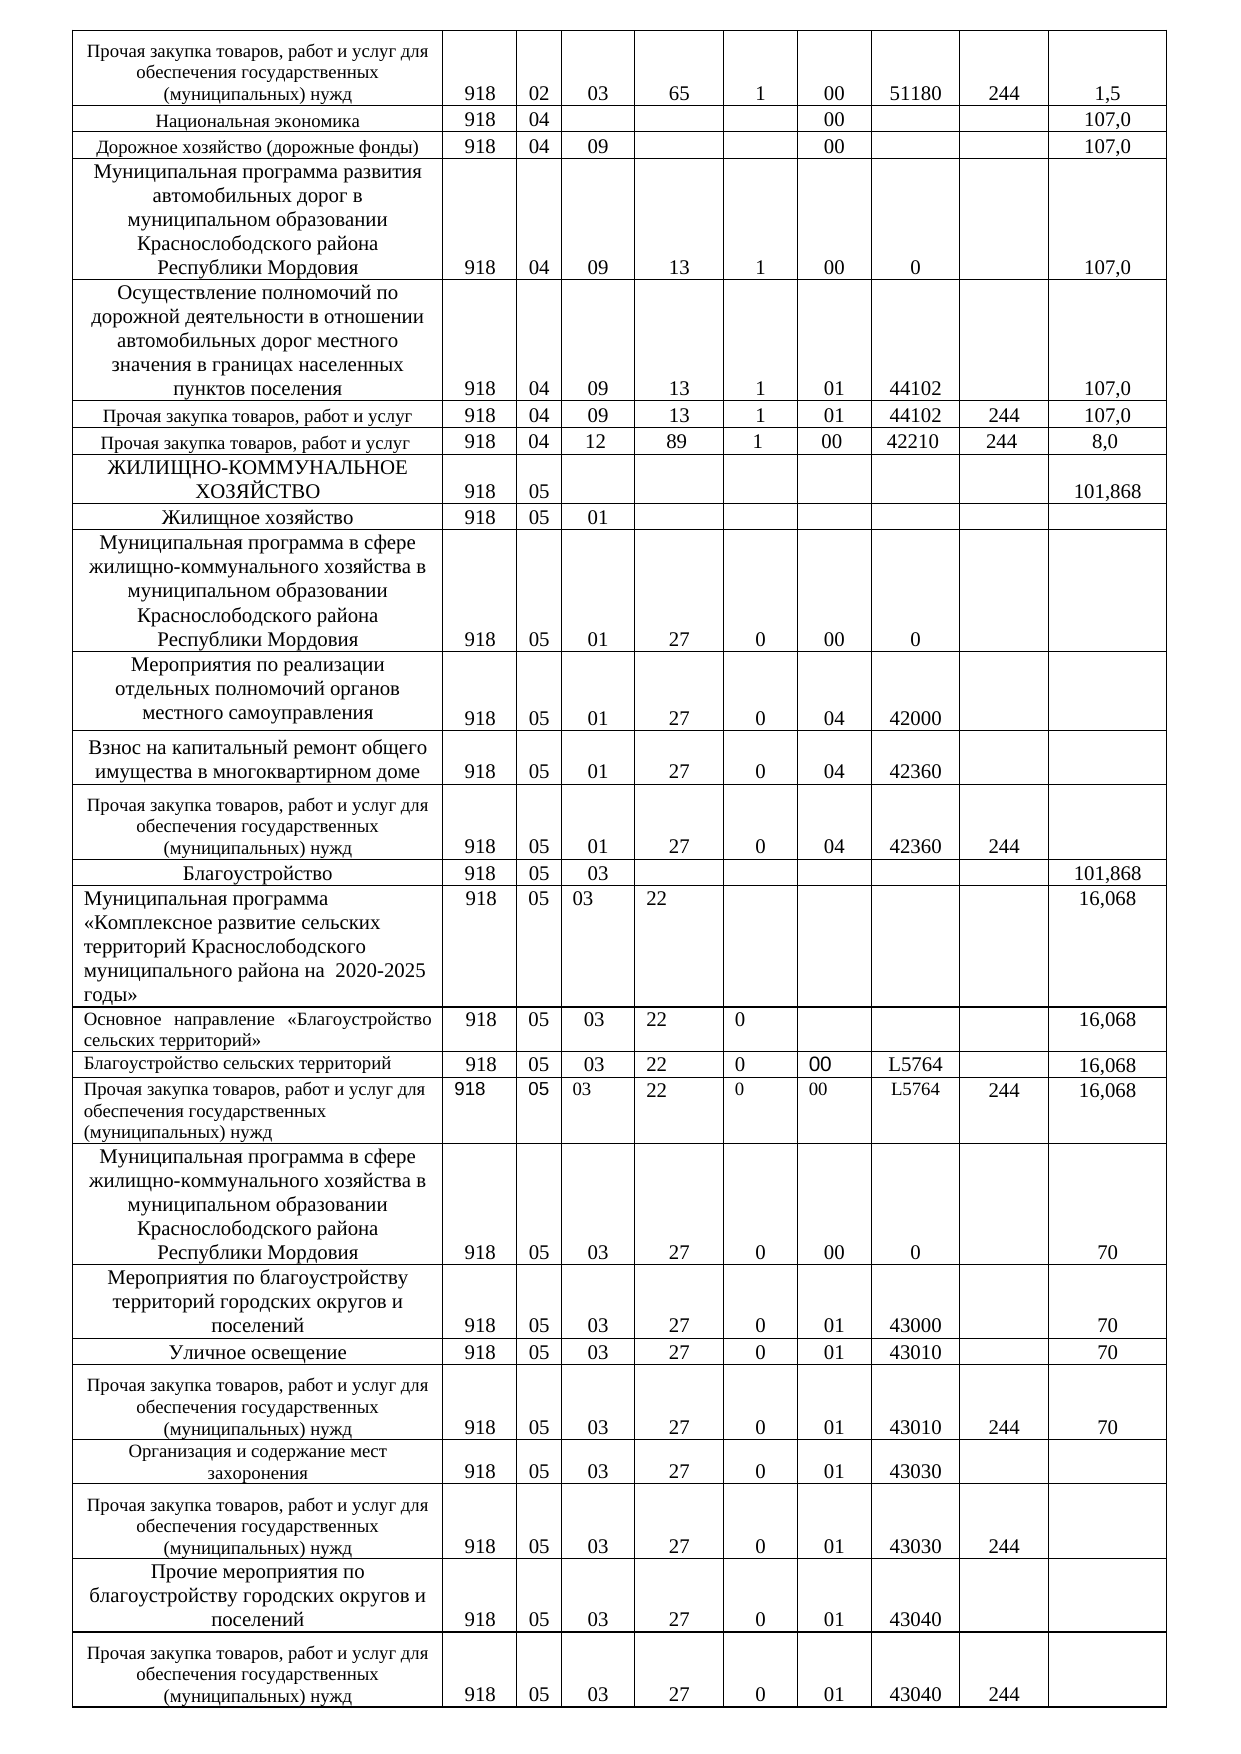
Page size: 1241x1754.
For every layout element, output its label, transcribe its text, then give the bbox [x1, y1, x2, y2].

table_cell [960, 860, 1048, 885]
table_cell 244 [960, 785, 1048, 858]
table_cell 42000 [872, 652, 959, 730]
table_cell 244 [960, 31, 1048, 104]
table_cell [724, 860, 797, 885]
table_cell 03 [562, 886, 634, 1006]
table_cell 43000 [872, 1265, 959, 1337]
table_cell Прочая закупка товаров, работ и услуг для обеспечения государственных (муниципальных) нужд [73, 31, 442, 104]
table_cell 05 [517, 1008, 561, 1051]
table_cell Муниципальная программа «Комплексное развитие сельских территорий Краснослободского муниципального района на 2020-2025 годы» [73, 886, 442, 1006]
table_cell 00 [798, 159, 871, 279]
table_cell 01 [562, 652, 634, 730]
table_cell Прочая закупка товаров, работ и услуг для обеспечения государственных (муниципальных) нужд [73, 785, 442, 858]
table_cell Мероприятия по благоустройству территорий городских округов и поселений [73, 1265, 442, 1337]
table_cell 04 [517, 106, 561, 131]
table_cell 05 [517, 860, 561, 885]
table_cell [724, 132, 797, 158]
table_cell 0 [724, 652, 797, 730]
table_cell 918 [443, 504, 516, 529]
table_cell 918 [443, 428, 516, 453]
table_cell 107,0 [1049, 280, 1166, 400]
table_cell 0 [872, 530, 959, 651]
table_cell 0 [724, 530, 797, 651]
table_cell [1049, 785, 1166, 858]
table_cell 918 [443, 1339, 516, 1364]
table_cell 13 [635, 159, 723, 279]
table_cell 43010 [872, 1339, 959, 1364]
table_cell 918 [443, 106, 516, 131]
table_cell 00 [798, 1052, 871, 1077]
table_cell [960, 652, 1048, 730]
table_cell 918 [443, 1440, 516, 1483]
table_cell [960, 1559, 1048, 1631]
table_cell 01 [562, 785, 634, 858]
table_cell 04 [798, 731, 871, 783]
table_cell 27 [635, 1559, 723, 1631]
table_cell 918 [443, 1484, 516, 1558]
table_cell 27 [635, 1365, 723, 1439]
table_cell [1049, 731, 1166, 783]
table_cell 01 [562, 731, 634, 783]
table_cell 03 [562, 1144, 634, 1264]
table_cell 03 [562, 1365, 634, 1439]
table_cell 42360 [872, 731, 959, 783]
table_cell 05 [517, 504, 561, 529]
table_cell 00 [798, 1078, 871, 1143]
table_cell 01 [798, 401, 871, 427]
table_cell [960, 504, 1048, 529]
table_cell 918 [443, 159, 516, 279]
table_cell 01 [798, 1339, 871, 1364]
table_cell 107,0 [1049, 132, 1166, 158]
table_cell Прочая закупка товаров, работ и услуг [73, 401, 442, 427]
table_cell 01 [562, 530, 634, 651]
table_cell 04 [798, 652, 871, 730]
table_cell 00 [798, 530, 871, 651]
table_cell 05 [517, 1265, 561, 1337]
table_cell 101,868 [1049, 860, 1166, 885]
table_cell 918 [443, 652, 516, 730]
table_cell 70 [1049, 1144, 1166, 1264]
table_cell 0 [724, 1078, 797, 1143]
table_cell [960, 1144, 1048, 1264]
table_cell 09 [562, 401, 634, 427]
table_cell 03 [562, 1052, 634, 1077]
table_cell 13 [635, 401, 723, 427]
table_cell 27 [635, 731, 723, 783]
table_cell 00 [798, 428, 871, 453]
table_cell 0 [724, 1008, 797, 1051]
table_cell [960, 1339, 1048, 1364]
table_cell [872, 886, 959, 1006]
table_cell 03 [562, 1633, 634, 1706]
table_cell Муниципальная программа развития автомобильных дорог в муниципальном образовании Краснослободского района Республики Мордовия [73, 159, 442, 279]
table_cell [724, 504, 797, 529]
table_cell Прочая закупка товаров, работ и услуг для обеспечения государственных (муниципальных) нужд [73, 1078, 442, 1143]
table_cell 03 [562, 1265, 634, 1337]
table_cell 918 [443, 1265, 516, 1337]
table_cell 0 [872, 1144, 959, 1264]
table_cell 27 [635, 1339, 723, 1364]
table_cell 43030 [872, 1484, 959, 1558]
table_cell 05 [517, 785, 561, 858]
table_cell [960, 455, 1048, 503]
table_cell 03 [562, 860, 634, 885]
table_cell 01 [798, 280, 871, 400]
table_cell 918 [443, 1559, 516, 1631]
table_cell Прочие мероприятия по благоустройству городских округов и поселений [73, 1559, 442, 1631]
table_cell 03 [562, 1484, 634, 1558]
table_cell 13 [635, 280, 723, 400]
table_cell 918 [443, 785, 516, 858]
table_cell Прочая закупка товаров, работ и услуг [73, 428, 442, 453]
table_cell 918 [443, 1052, 516, 1077]
table_cell 09 [562, 132, 634, 158]
table_cell 05 [517, 530, 561, 651]
table_cell 1 [724, 280, 797, 400]
table_cell [960, 132, 1048, 158]
table_cell 16,068 [1049, 886, 1166, 1006]
table_cell 05 [517, 1633, 561, 1706]
table_cell 12 [562, 428, 634, 453]
table_cell 03 [562, 1440, 634, 1483]
table_cell 27 [635, 1440, 723, 1483]
table_cell 0 [724, 1633, 797, 1706]
table_cell [798, 1008, 871, 1051]
table_cell 05 [517, 1078, 561, 1143]
table_cell Прочая закупка товаров, работ и услуг для обеспечения государственных (муниципальных) нужд [73, 1365, 442, 1439]
table_cell [872, 1008, 959, 1051]
table_cell [724, 106, 797, 131]
table_cell [724, 886, 797, 1006]
table_cell [872, 455, 959, 503]
table_cell [1049, 530, 1166, 651]
table_cell 04 [517, 132, 561, 158]
table_cell 43030 [872, 1440, 959, 1483]
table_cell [73, 1633, 442, 1706]
table_cell 01 [798, 1559, 871, 1631]
table_cell [1049, 1440, 1166, 1483]
table_cell Мероприятия по реализации отдельных полномочий органов местного самоуправления [73, 652, 442, 730]
table_cell 27 [635, 1633, 723, 1706]
table_cell 89 [635, 428, 723, 453]
table_cell 44102 [872, 280, 959, 400]
table_cell 918 [443, 1365, 516, 1439]
table_cell [635, 504, 723, 529]
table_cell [73, 1484, 442, 1558]
table_cell 22 [635, 1078, 723, 1143]
table_cell 05 [517, 1440, 561, 1483]
table_cell 00 [798, 106, 871, 131]
table_cell Осуществление полномочий по дорожной деятельности в отношении автомобильных дорог местного значения в границах населенных пунктов поселения [73, 280, 442, 400]
table_cell 01 [798, 1265, 871, 1337]
table_cell 8,0 [1049, 428, 1166, 453]
table_cell 04 [517, 401, 561, 427]
table_cell 05 [517, 1339, 561, 1364]
table_cell 03 [562, 1008, 634, 1051]
table_cell [872, 106, 959, 131]
table_cell [635, 106, 723, 131]
table_cell Уличное освещение [73, 1339, 442, 1364]
table_cell 51180 [872, 31, 959, 104]
table_cell 05 [517, 1484, 561, 1558]
table_cell Дорожное хозяйство (дорожные фонды) [73, 132, 442, 158]
table_cell Взнос на капитальный ремонт общего имущества в многоквартирном доме [73, 731, 442, 783]
table_cell 01 [798, 1365, 871, 1439]
table_cell 0 [724, 1339, 797, 1364]
table_cell 918 [443, 132, 516, 158]
table_cell 05 [517, 1144, 561, 1264]
table_cell 1 [724, 401, 797, 427]
table_cell [798, 455, 871, 503]
table_cell 70 [1049, 1365, 1166, 1439]
table_cell 04 [517, 280, 561, 400]
table_cell 0 [872, 159, 959, 279]
table_cell 42360 [872, 785, 959, 858]
table_cell 918 [443, 530, 516, 651]
table_cell [872, 504, 959, 529]
table_cell 01 [798, 1484, 871, 1558]
table_cell 0 [724, 785, 797, 858]
table_cell 05 [517, 455, 561, 503]
table_cell Национальная экономика [73, 106, 442, 131]
table_cell 27 [635, 1265, 723, 1337]
table_cell 03 [562, 31, 634, 104]
table_cell 22 [635, 1008, 723, 1051]
table_cell 918 [443, 731, 516, 783]
table_cell [635, 132, 723, 158]
table_cell 0 [724, 1144, 797, 1264]
table_cell [960, 106, 1048, 131]
table_cell Муниципальная программа в сфере жилищно-коммунального хозяйства в муниципальном образовании Краснослободского района Республики Мордовия [73, 530, 442, 651]
table_cell [960, 1008, 1048, 1051]
table_cell 0 [724, 1365, 797, 1439]
table_cell 0 [724, 1052, 797, 1077]
table_cell [635, 455, 723, 503]
table_cell Организация и содержание мест захоронения [73, 1440, 442, 1483]
table_cell [872, 860, 959, 885]
table_cell 70 [1049, 1339, 1166, 1364]
table_cell 65 [635, 31, 723, 104]
table_cell 05 [517, 1559, 561, 1631]
table_cell 101,868 [1049, 455, 1166, 503]
table_cell 918 [443, 1078, 516, 1143]
table_cell [1049, 1559, 1166, 1631]
table_cell 43040 [872, 1633, 959, 1706]
table_cell 918 [443, 401, 516, 427]
table_cell [960, 280, 1048, 400]
table_cell 43010 [872, 1365, 959, 1439]
table_cell [1049, 504, 1166, 529]
table_cell [635, 860, 723, 885]
table_cell 0 [724, 1484, 797, 1558]
table_cell 0 [724, 1559, 797, 1631]
table_cell [798, 504, 871, 529]
table_cell 01 [798, 1633, 871, 1706]
table_cell [960, 1052, 1048, 1077]
table_cell 0 [724, 731, 797, 783]
table_cell 44102 [872, 401, 959, 427]
table_cell 1 [724, 428, 797, 453]
table_cell [960, 1440, 1048, 1483]
table_cell 27 [635, 785, 723, 858]
table_cell 244 [960, 1365, 1048, 1439]
table_cell Жилищное хозяйство [73, 504, 442, 529]
table_cell 0 [724, 1440, 797, 1483]
table_cell 0 [724, 1265, 797, 1337]
table_cell 918 [443, 31, 516, 104]
table_cell 01 [798, 1440, 871, 1483]
table_cell 05 [517, 1052, 561, 1077]
table_cell [960, 731, 1048, 783]
table_cell 00 [798, 1144, 871, 1264]
table_cell ЖИЛИЩНО-КОММУНАЛЬНОЕ ХОЗЯЙСТВО [73, 455, 442, 503]
table_cell 04 [517, 159, 561, 279]
table_cell [1049, 652, 1166, 730]
table_cell 43040 [872, 1559, 959, 1631]
table_cell 03 [562, 1339, 634, 1364]
table_cell Благоустройство сельских территорий [73, 1052, 442, 1077]
table_cell 918 [443, 1144, 516, 1264]
table_cell 00 [798, 132, 871, 158]
table_cell 1,5 [1049, 31, 1166, 104]
table_cell 918 [443, 1008, 516, 1051]
table_cell [1049, 1633, 1166, 1706]
table_cell [872, 132, 959, 158]
table_cell [960, 886, 1048, 1006]
table_cell 42210 [872, 428, 959, 453]
table_cell 04 [517, 428, 561, 453]
table_cell 244 [960, 1078, 1048, 1143]
table_cell 244 [960, 401, 1048, 427]
table_cell 05 [517, 1365, 561, 1439]
table_cell 244 [960, 1484, 1048, 1558]
table_cell 27 [635, 652, 723, 730]
table_cell 03 [562, 1559, 634, 1631]
table_cell 00 [798, 31, 871, 104]
table_cell 70 [1049, 1265, 1166, 1337]
table_cell 09 [562, 280, 634, 400]
table_cell 918 [443, 455, 516, 503]
table_cell 244 [960, 1633, 1048, 1706]
table_cell 03 [562, 1078, 634, 1143]
table_cell [960, 159, 1048, 279]
table_cell 22 [635, 1052, 723, 1077]
table_cell 918 [443, 860, 516, 885]
table_cell 918 [443, 1633, 516, 1706]
table_cell 22 [635, 886, 723, 1006]
table_cell 27 [635, 530, 723, 651]
table_cell L5764 [872, 1052, 959, 1077]
table_cell 05 [517, 886, 561, 1006]
table_cell [798, 886, 871, 1006]
table_cell 04 [798, 785, 871, 858]
table_cell 01 [562, 504, 634, 529]
table_cell 107,0 [1049, 401, 1166, 427]
table_cell 16,068 [1049, 1052, 1166, 1077]
table_cell Благоустройство [73, 860, 442, 885]
table_cell 107,0 [1049, 106, 1166, 131]
table_cell 02 [517, 31, 561, 104]
table_cell [960, 1265, 1048, 1337]
table_cell 107,0 [1049, 159, 1166, 279]
table_cell L5764 [872, 1078, 959, 1143]
table_cell 918 [443, 280, 516, 400]
table_cell [562, 455, 634, 503]
table_cell 09 [562, 159, 634, 279]
table_cell 1 [724, 159, 797, 279]
table_cell 244 [960, 428, 1048, 453]
table_cell [1049, 1484, 1166, 1558]
table_cell 16,068 [1049, 1078, 1166, 1143]
table_cell [724, 455, 797, 503]
table_cell Муниципальная программа в сфере жилищно-коммунального хозяйства в муниципальном образовании Краснослободского района Республики Мордовия [73, 1144, 442, 1264]
table_cell [562, 106, 634, 131]
table_cell 1 [724, 31, 797, 104]
table_cell Основное направление «Благоустройство сельских территорий» [73, 1008, 442, 1051]
table_cell 05 [517, 731, 561, 783]
table_cell [960, 530, 1048, 651]
table_cell 918 [443, 886, 516, 1006]
table_cell 16,068 [1049, 1008, 1166, 1051]
table_cell 27 [635, 1144, 723, 1264]
table_cell 27 [635, 1484, 723, 1558]
table_cell [798, 860, 871, 885]
table_cell 05 [517, 652, 561, 730]
